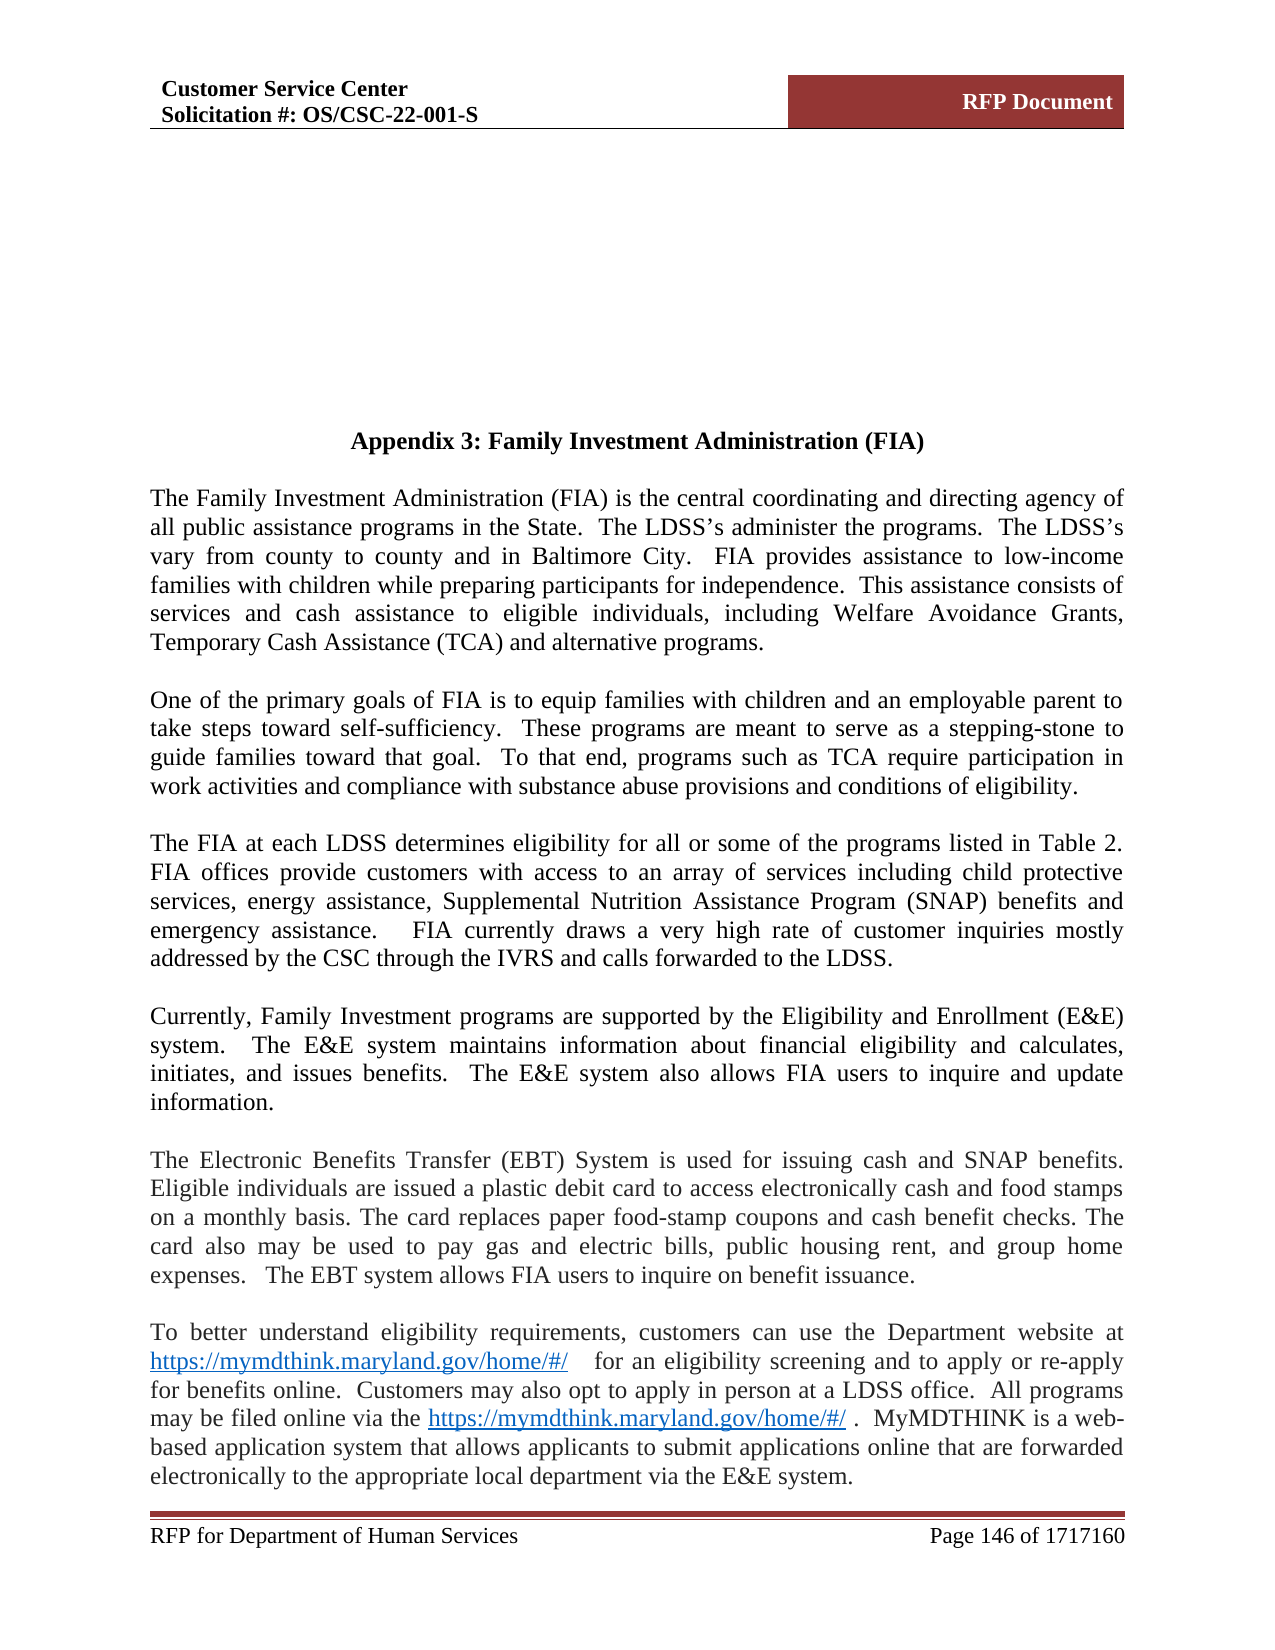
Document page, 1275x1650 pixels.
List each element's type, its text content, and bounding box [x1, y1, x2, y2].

text Appendix 3: Family Investment Administration (FIA) [150, 426, 1125, 455]
text The FIA at each LDSS determines eligibility for all or some of the programs listed in Table 2. FIA offices provide customers with access to an array of services including child protective services, energy assistance, Supplemental Nutrition Assistance Program (SNAP) benefits and emergency assistance. FIA currently draws a very high rate of customer inquiries mostly addressed by the CSC through the IVRS and calls forwarded to the LDSS. [150, 828, 1125, 972]
text One of the primary goals of FIA is to equip families with children and an employable parent to take steps toward self-sufficiency. These programs are meant to serve as a stepping-stone to guide families toward that goal. To that end, programs such as TCA require participation in work activities and compliance with substance abuse provisions and conditions of eligibility. [150, 685, 1125, 800]
text The Electronic Benefits Transfer (EBT) System is used for issuing cash and SNAP benefits. Eligible individuals are issued a plastic debit card to access electronically cash and food stamps on a monthly basis. The card replaces paper food-stamp coupons and cash benefit checks. The card also may be used to pay gas and electric bills, public housing rent, and group home expenses. The EBT system allows FIA users to inquire on benefit issuance. [150, 1145, 1125, 1288]
text Currently, Family Investment programs are supported by the Eligibility and Enrollment (E&E) system. The E&E system maintains information about financial eligibility and calculates, initiates, and issues benefits. The E&E system also allows FIA users to inquire and update information. [150, 1001, 1125, 1116]
text To better understand eligibility requirements, customers can use the Department website at https://mymdthink.maryland.gov/home/#/ for an eligibility screening and to apply or re-apply for benefits online. Customers may also opt to apply in person at a LDSS office. All programs may be filed online via the https://mymdthink.maryland.gov/home/#/ . MyMDTHINK is a web-based application system that allows applicants to submit applications online that are forwarded electronically to the appropriate local department via the E&E system. [150, 1317, 1125, 1490]
text The Family Investment Administration (FIA) is the central coordinating and directing agency of all public assistance programs in the State. The LDSS’s administer the programs. The LDSS’s vary from county to county and in Baltimore City. FIA provides assistance to low-income families with children while preparing participants for independence. This assistance consists of services and cash assistance to eligible individuals, including Welfare Avoidance Grants, Temporary Cash Assistance (TCA) and alternative programs. [150, 483, 1125, 656]
